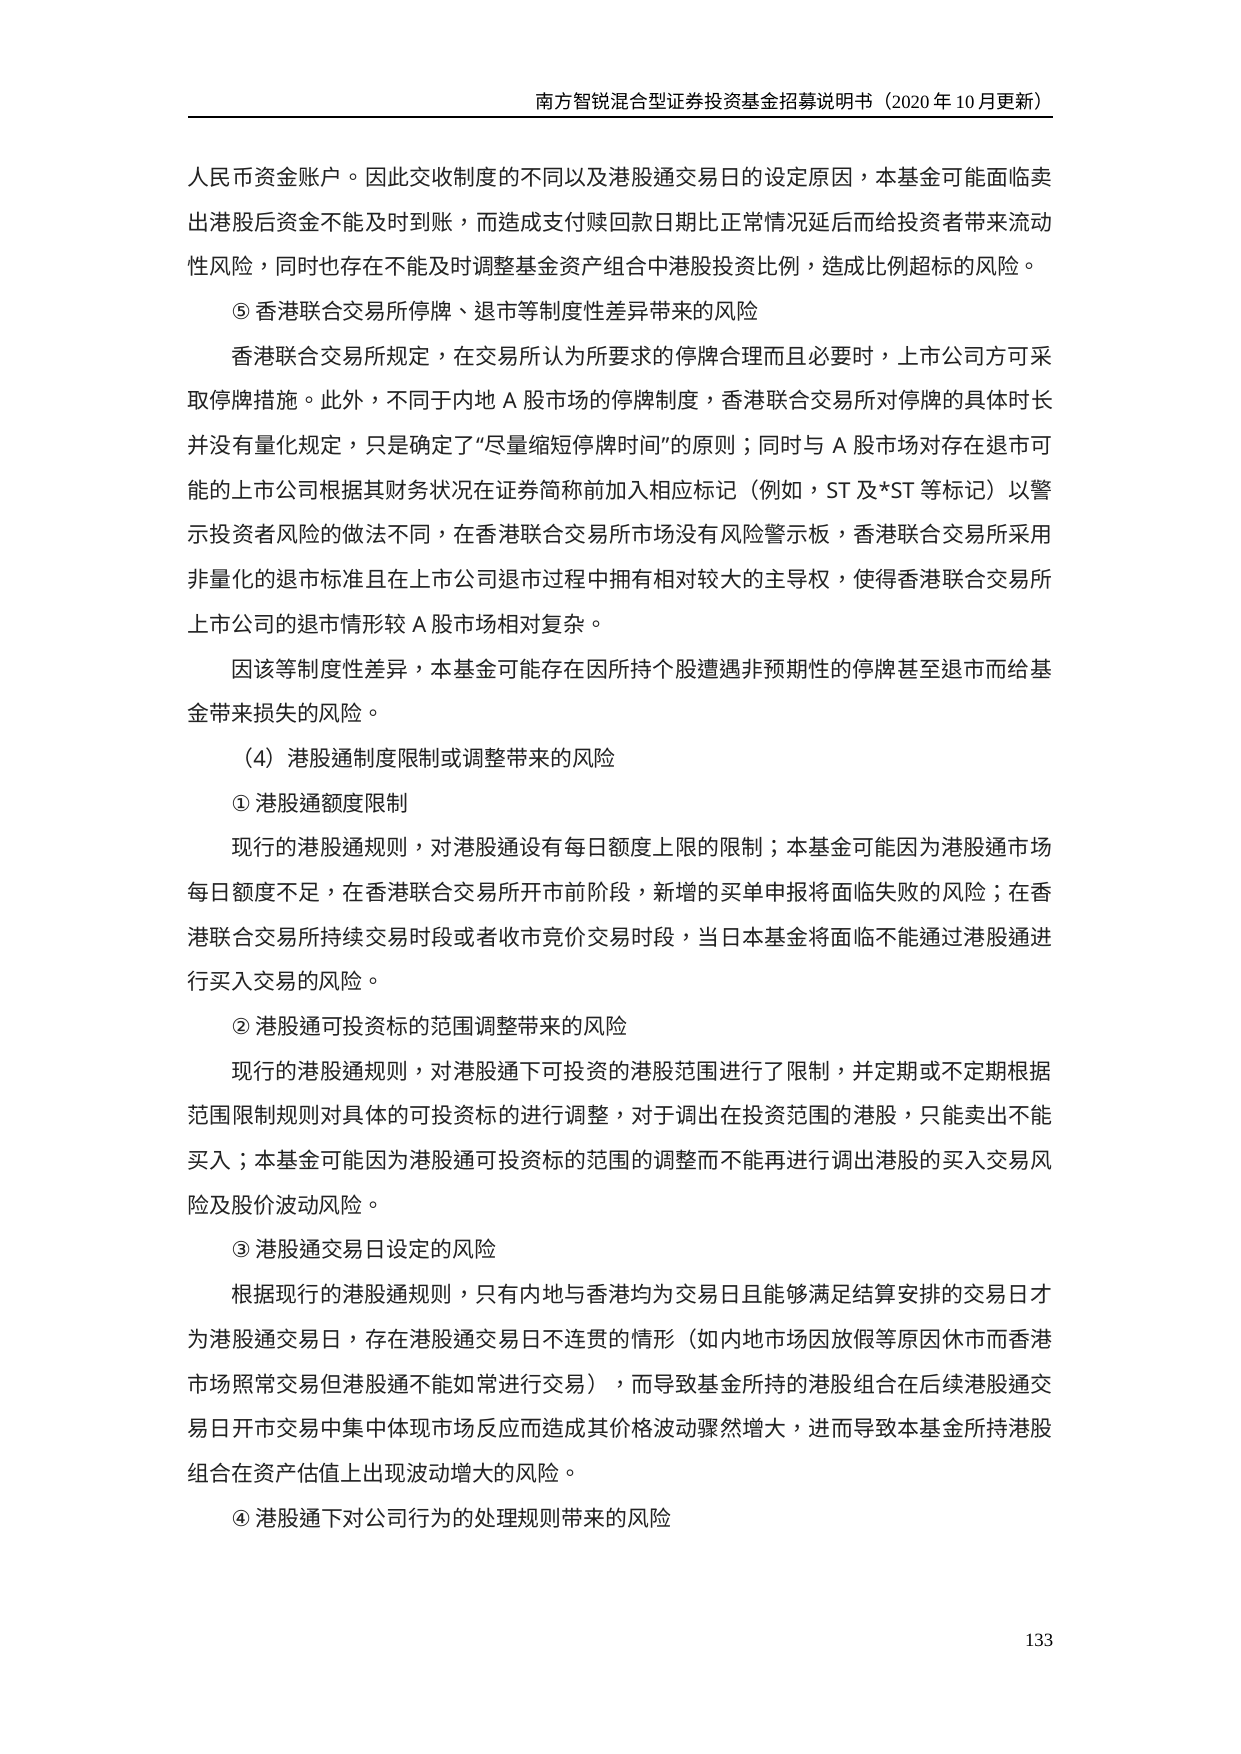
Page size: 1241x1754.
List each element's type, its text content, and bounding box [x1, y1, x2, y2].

text ②港股通可投资标的范围调整带来的风险 [187, 1011, 1053, 1041]
text 香港联合交易所规定，在交易所认为所要求的停牌合理而且必要时，上市公司方可采取停牌措施。此外，不同于内地 A 股市场的停牌制度，香港联合交易所对停牌的具体时长并没有量化规定，只是确定了“尽量缩短停牌时间”的原则；同时与 A 股市场对存在退市可能的上市公司根据其财务状况在证券简称前加入相应标记（例如，ST 及*ST 等标记）以警示投资者风险的做法不同，在香港联合交易所市场没有风险警示板，香港联合交易所采用非量化的退市标准且在上市公司退市过程中拥有相对较大的主导权，使得香港联合交易所上市公司的退市情形较 A 股市场相对复杂。 [187, 341, 1053, 639]
text 现行的港股通规则，对港股通下可投资的港股范围进行了限制，并定期或不定期根据范围限制规则对具体的可投资标的进行调整，对于调出在投资范围的港股，只能卖出不能买入；本基金可能因为港股通可投资标的范围的调整而不能再进行调出港股的买入交易风险及股价波动风险。 [187, 1056, 1053, 1219]
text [187, 162, 1053, 281]
text ①港股通额度限制 [187, 788, 1053, 817]
text （4）港股通制度限制或调整带来的风险 [187, 743, 1053, 773]
text ③港股通交易日设定的风险 [187, 1234, 1053, 1264]
text ⑤香港联合交易所停牌、退市等制度性差异带来的风险 [187, 296, 1053, 326]
text 根据现行的港股通规则，只有内地与香港均为交易日且能够满足结算安排的交易日才为港股通交易日，存在港股通交易日不连贯的情形（如内地市场因放假等原因休市而香港市场照常交易但港股通不能如常进行交易），而导致基金所持的港股组合在后续港股通交易日开市交易中集中体现市场反应而造成其价格波动骤然增大，进而导致本基金所持港股组合在资产估值上出现波动增大的风险。 [187, 1279, 1053, 1488]
text ④港股通下对公司行为的处理规则带来的风险 [187, 1503, 1053, 1532]
text 现行的港股通规则，对港股通设有每日额度上限的限制；本基金可能因为港股通市场每日额度不足，在香港联合交易所开市前阶段，新增的买单申报将面临失败的风险；在香港联合交易所持续交易时段或者收市竞价交易时段，当日本基金将面临不能通过港股通进行买入交易的风险。 [187, 832, 1053, 996]
text 因该等制度性差异，本基金可能存在因所持个股遭遇非预期性的停牌甚至退市而给基金带来损失的风险。 [187, 653, 1053, 728]
